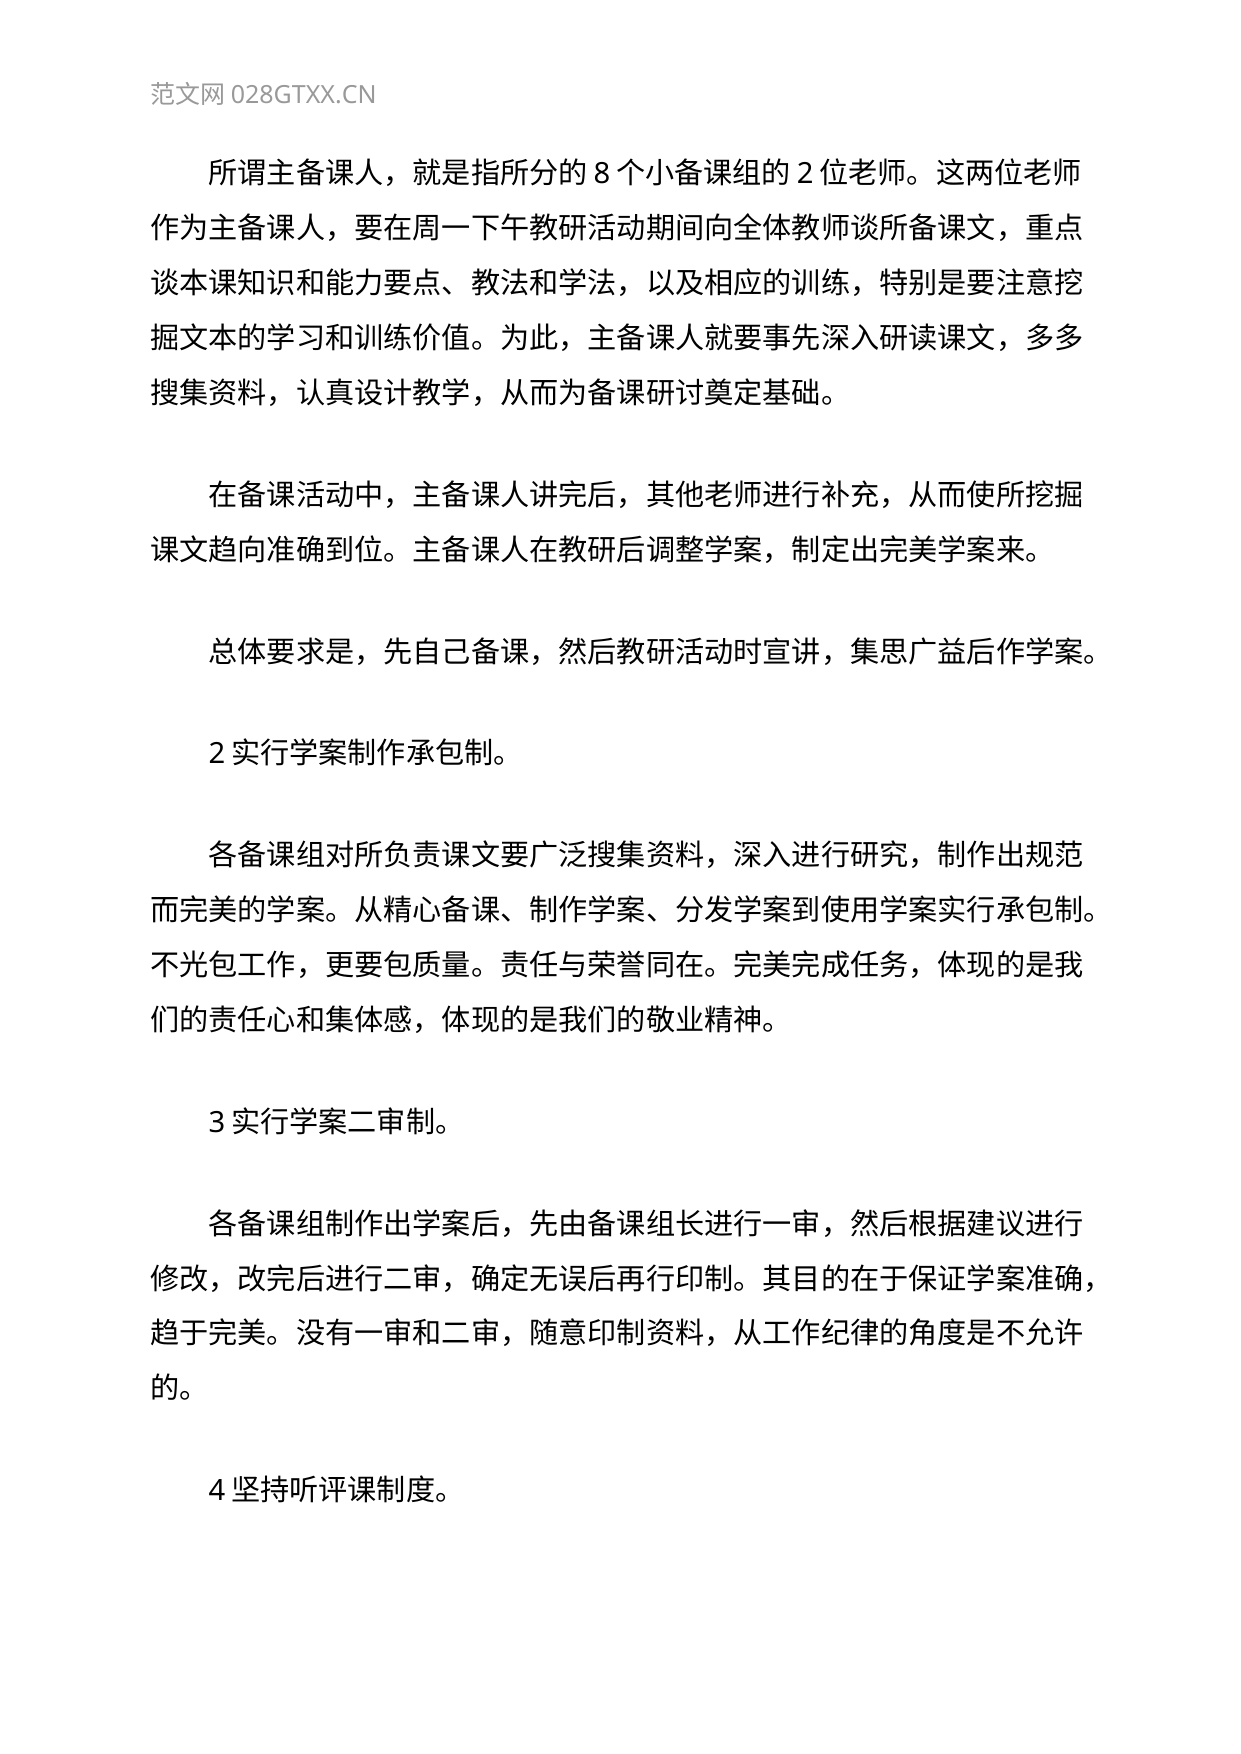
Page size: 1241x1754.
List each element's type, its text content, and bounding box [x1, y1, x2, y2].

text 在备课活动中，主备课人讲完后，其他老师进行补充，从而使所挖掘课文趋向准确到位。主备课人在教研后调整学案，制定出完美学案来。 [150, 471, 1090, 569]
text 所谓主备课人，就是指所分的8个小备课组的2位老师。这两位老师作为主备课人，要在周一下午教研活动期间向全体教师谈所备课文，重点谈本课知识和能力要点、教法和学法，以及相应的训练，特别是要注意挖掘文本的学习和训练价值。为此，主备课人就要事先深入研读课文，多多搜集资料，认真设计教学，从而为备课研讨奠定基础。 [150, 150, 1090, 412]
text 4坚持听评课制度。 [150, 1467, 1090, 1509]
text 各备课组制作出学案后，先由备课组长进行一审，然后根据建议进行修改，改完后进行二审，确定无误后再行印制。其目的在于保证学案准确，趋于完美。没有一审和二审，随意印制资料，从工作纪律的角度是不允许的。 [150, 1200, 1090, 1407]
text 各备课组对所负责课文要广泛搜集资料，深入进行研究，制作出规范而完美的学案。从精心备课、制作学案、分发学案到使用学案实行承包制。不光包工作，更要包质量。责任与荣誉同在。完美完成任务，体现的是我们的责任心和集体感，体现的是我们的敬业精神。 [150, 832, 1090, 1039]
text 2实行学案制作承包制。 [150, 730, 1090, 772]
text 总体要求是，先自己备课，然后教研活动时宣讲，集思广益后作学案。 [150, 628, 1090, 670]
text 3实行学案二审制。 [150, 1098, 1090, 1141]
